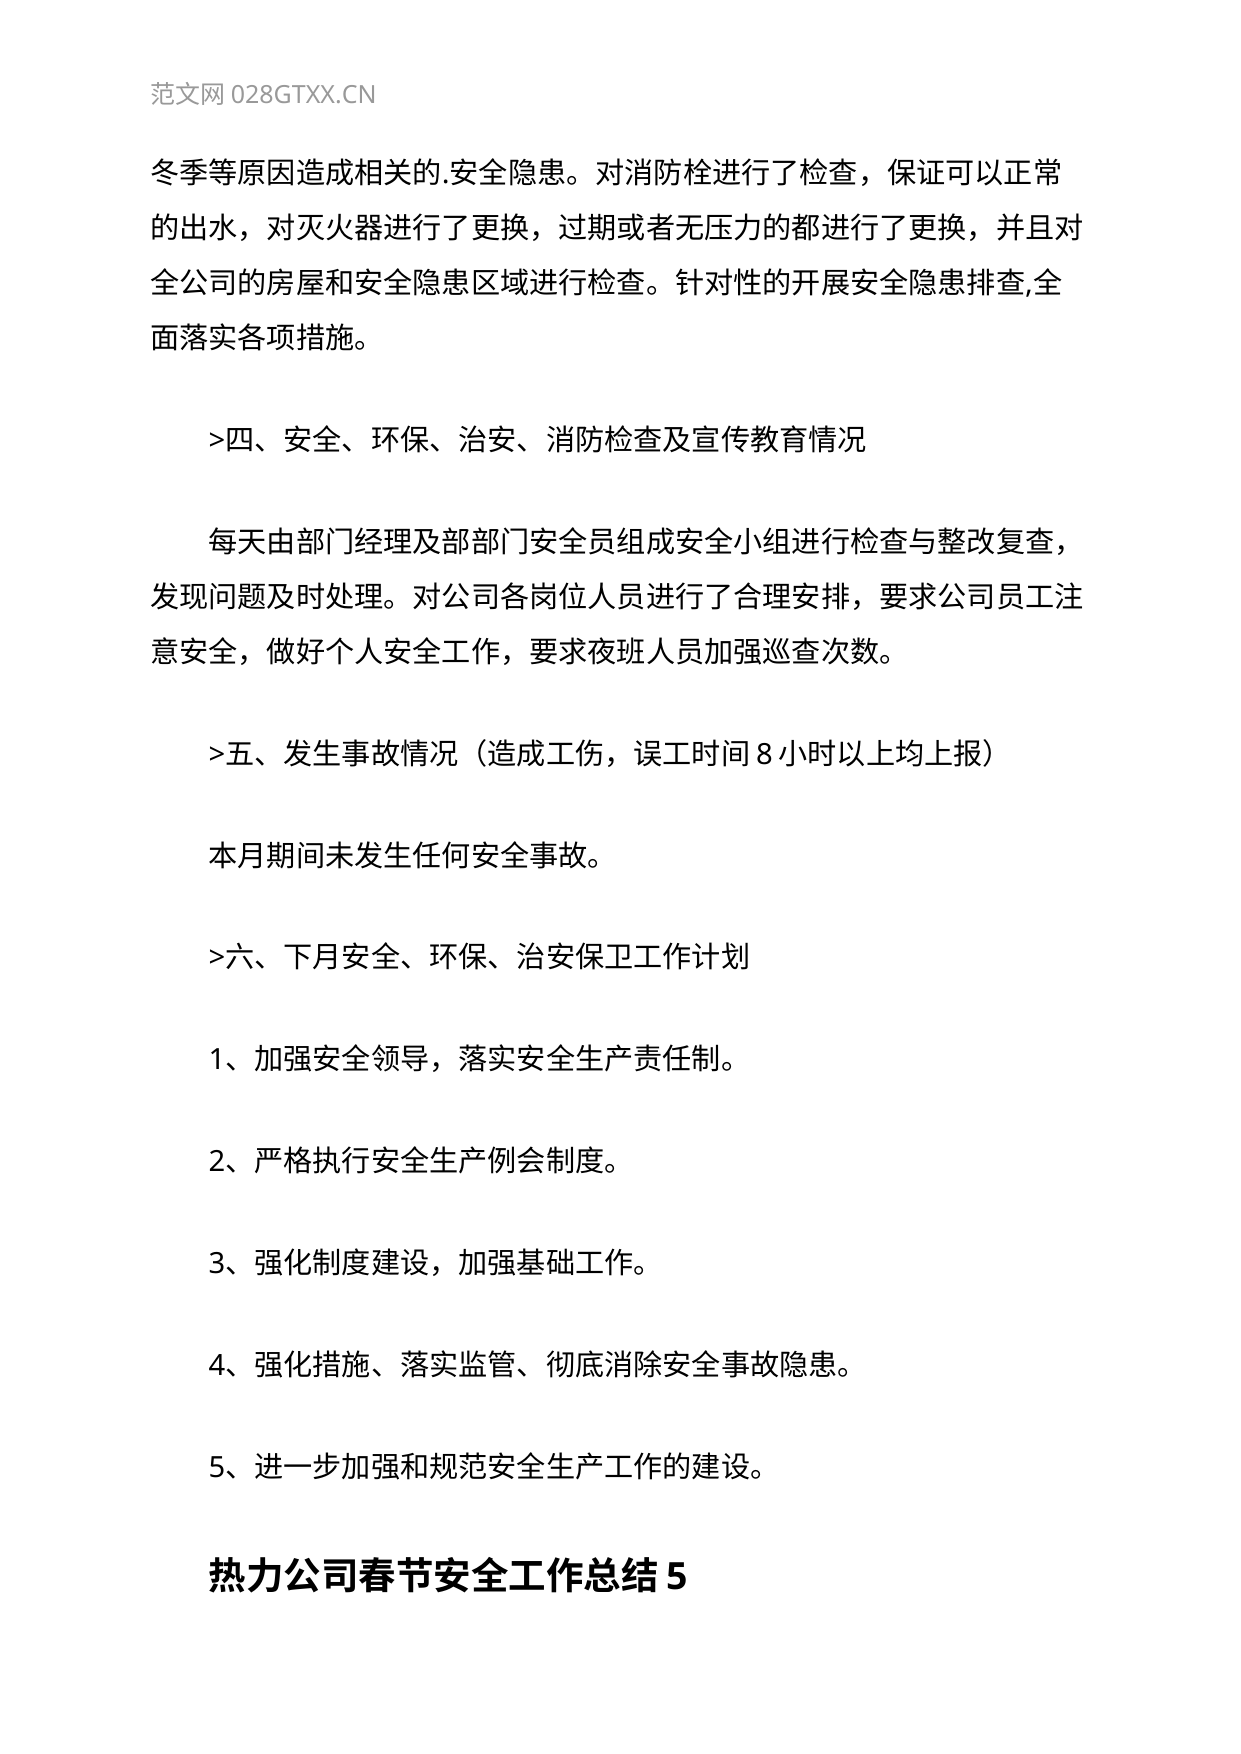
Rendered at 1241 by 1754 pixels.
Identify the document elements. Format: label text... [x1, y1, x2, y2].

text 3、强化制度建设，加强基础工作。 [150, 1240, 1090, 1282]
text 热力公司春节安全工作总结5 [150, 1546, 1090, 1600]
text 5、进一步加强和规范安全生产工作的建设。 [150, 1444, 1090, 1486]
text >五、发生事故情况（造成工伤，误工时间8小时以上均上报） [150, 730, 1090, 773]
text 1、加强安全领导，落实安全生产责任制。 [150, 1036, 1090, 1078]
text >六、下月安全、环保、治安保卫工作计划 [150, 934, 1090, 976]
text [150, 150, 1090, 357]
text 每天由部门经理及部部门安全员组成安全小组进行检查与整改复查，发现问题及时处理。对公司各岗位人员进行了合理安排，要求公司员工注意安全，做好个人安全工作，要求夜班人员加强巡查次数。 [150, 519, 1090, 671]
text 本月期间未发生任何安全事故。 [150, 832, 1090, 874]
text 2、严格执行安全生产例会制度。 [150, 1138, 1090, 1180]
text >四、安全、环保、治安、消防检查及宣传教育情况 [150, 417, 1090, 459]
text 4、强化措施、落实监管、彻底消除安全事故隐患。 [150, 1342, 1090, 1384]
